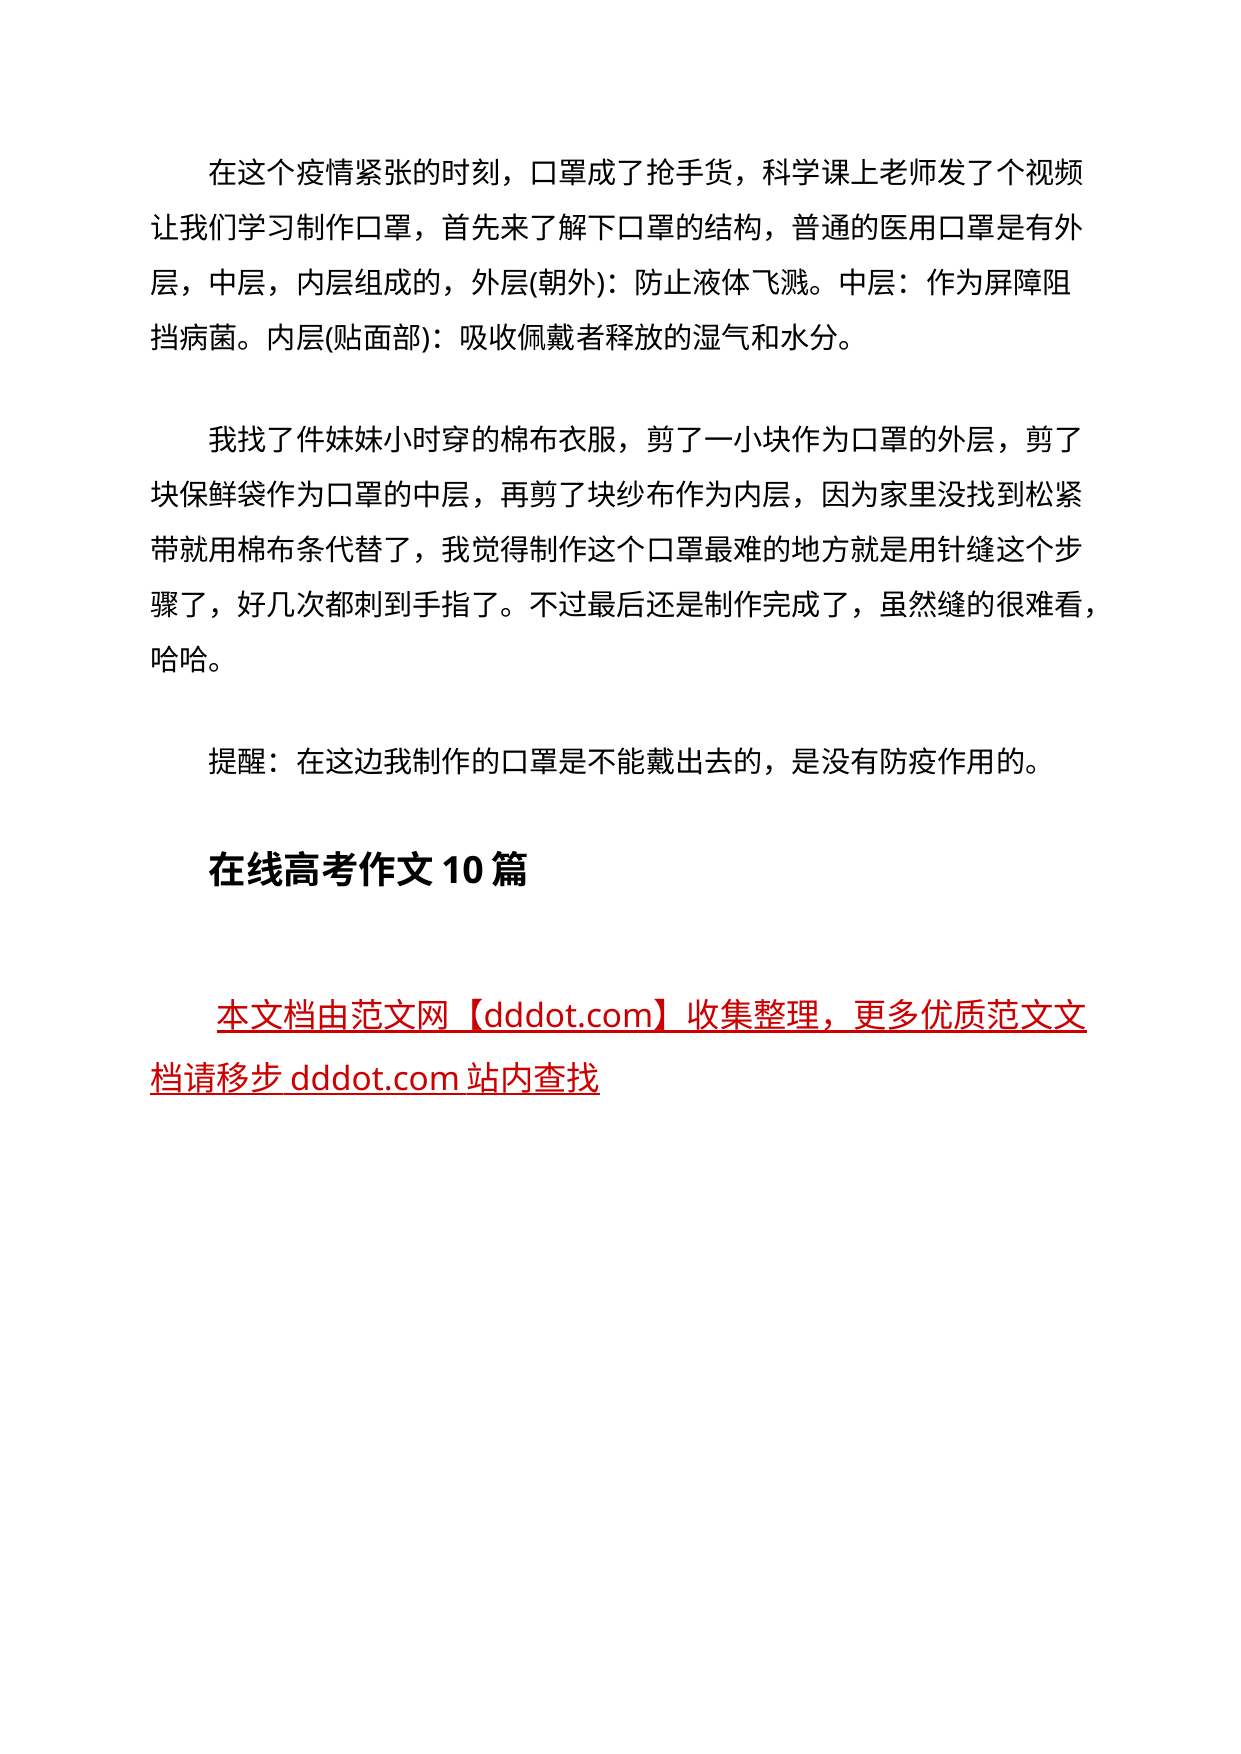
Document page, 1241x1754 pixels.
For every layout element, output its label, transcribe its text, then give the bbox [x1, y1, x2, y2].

text 我找了件妹妹小时穿的棉布衣服，剪了一小块作为口罩的外层，剪了块保鲜袋作为口罩的中层，再剪了块纱布作为内层，因为家里没找到松紧带就用棉布条代替了，我觉得制作这个口罩最难的地方就是用针缝这个步骤了，好几次都刺到手指了。不过最后还是制作完成了，虽然缝的很难看，哈哈。 [150, 417, 1090, 679]
text 本文档由范文网【dddot.com】收集整理，更多优质范文文档请移步dddot.com站内查找 [150, 989, 1090, 1100]
text 在这个疫情紧张的时刻，口罩成了抢手货，科学课上老师发了个视频让我们学习制作口罩，首先来了解下口罩的结构，普通的医用口罩是有外层，中层，内层组成的，外层(朝外)：防止液体飞溅。中层：作为屏障阻挡病菌。内层(贴面部)：吸收佩戴者释放的湿气和水分。 [150, 150, 1090, 357]
text 提醒：在这边我制作的口罩是不能戴出去的，是没有防疫作用的。 [150, 738, 1090, 780]
text 在线高考作文10篇 [150, 840, 1090, 894]
